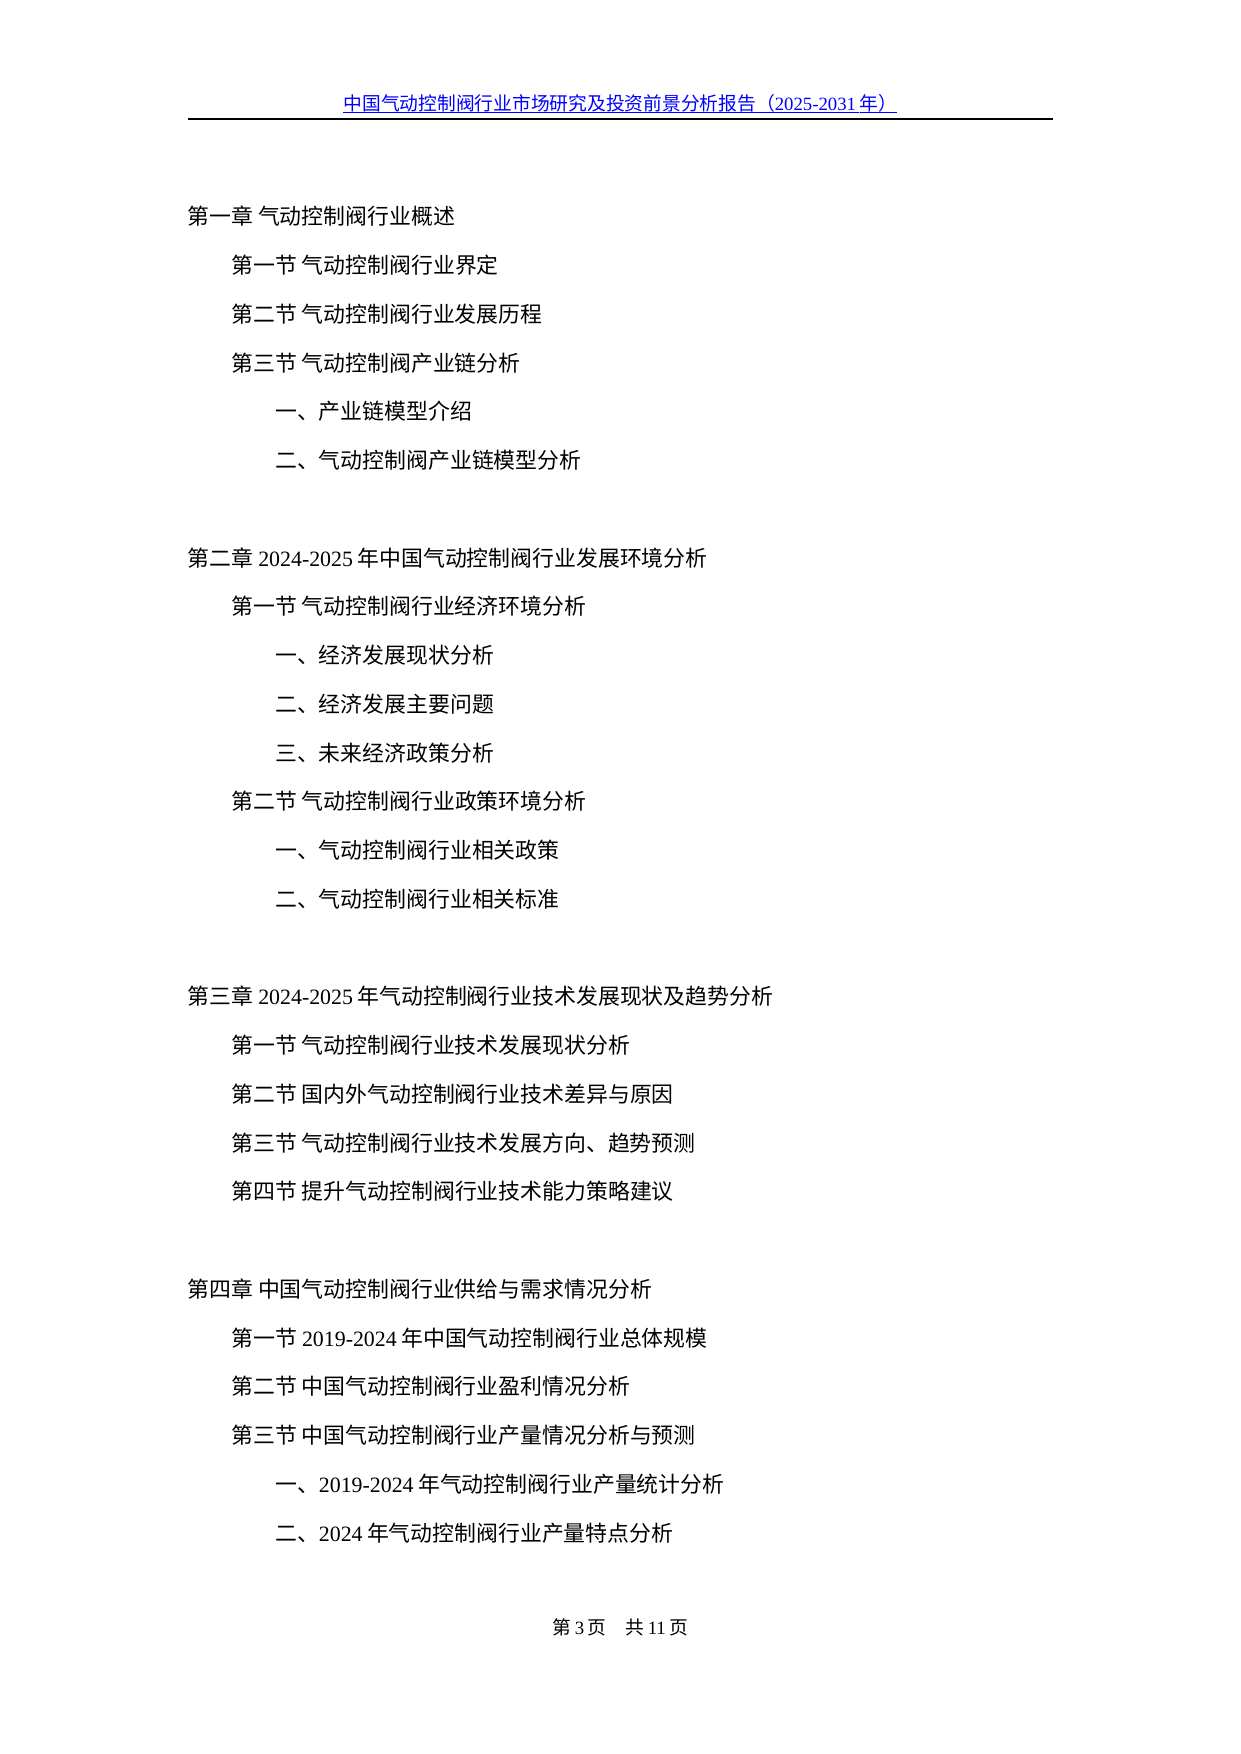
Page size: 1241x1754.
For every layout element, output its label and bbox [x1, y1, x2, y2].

text [187, 150, 1053, 1548]
